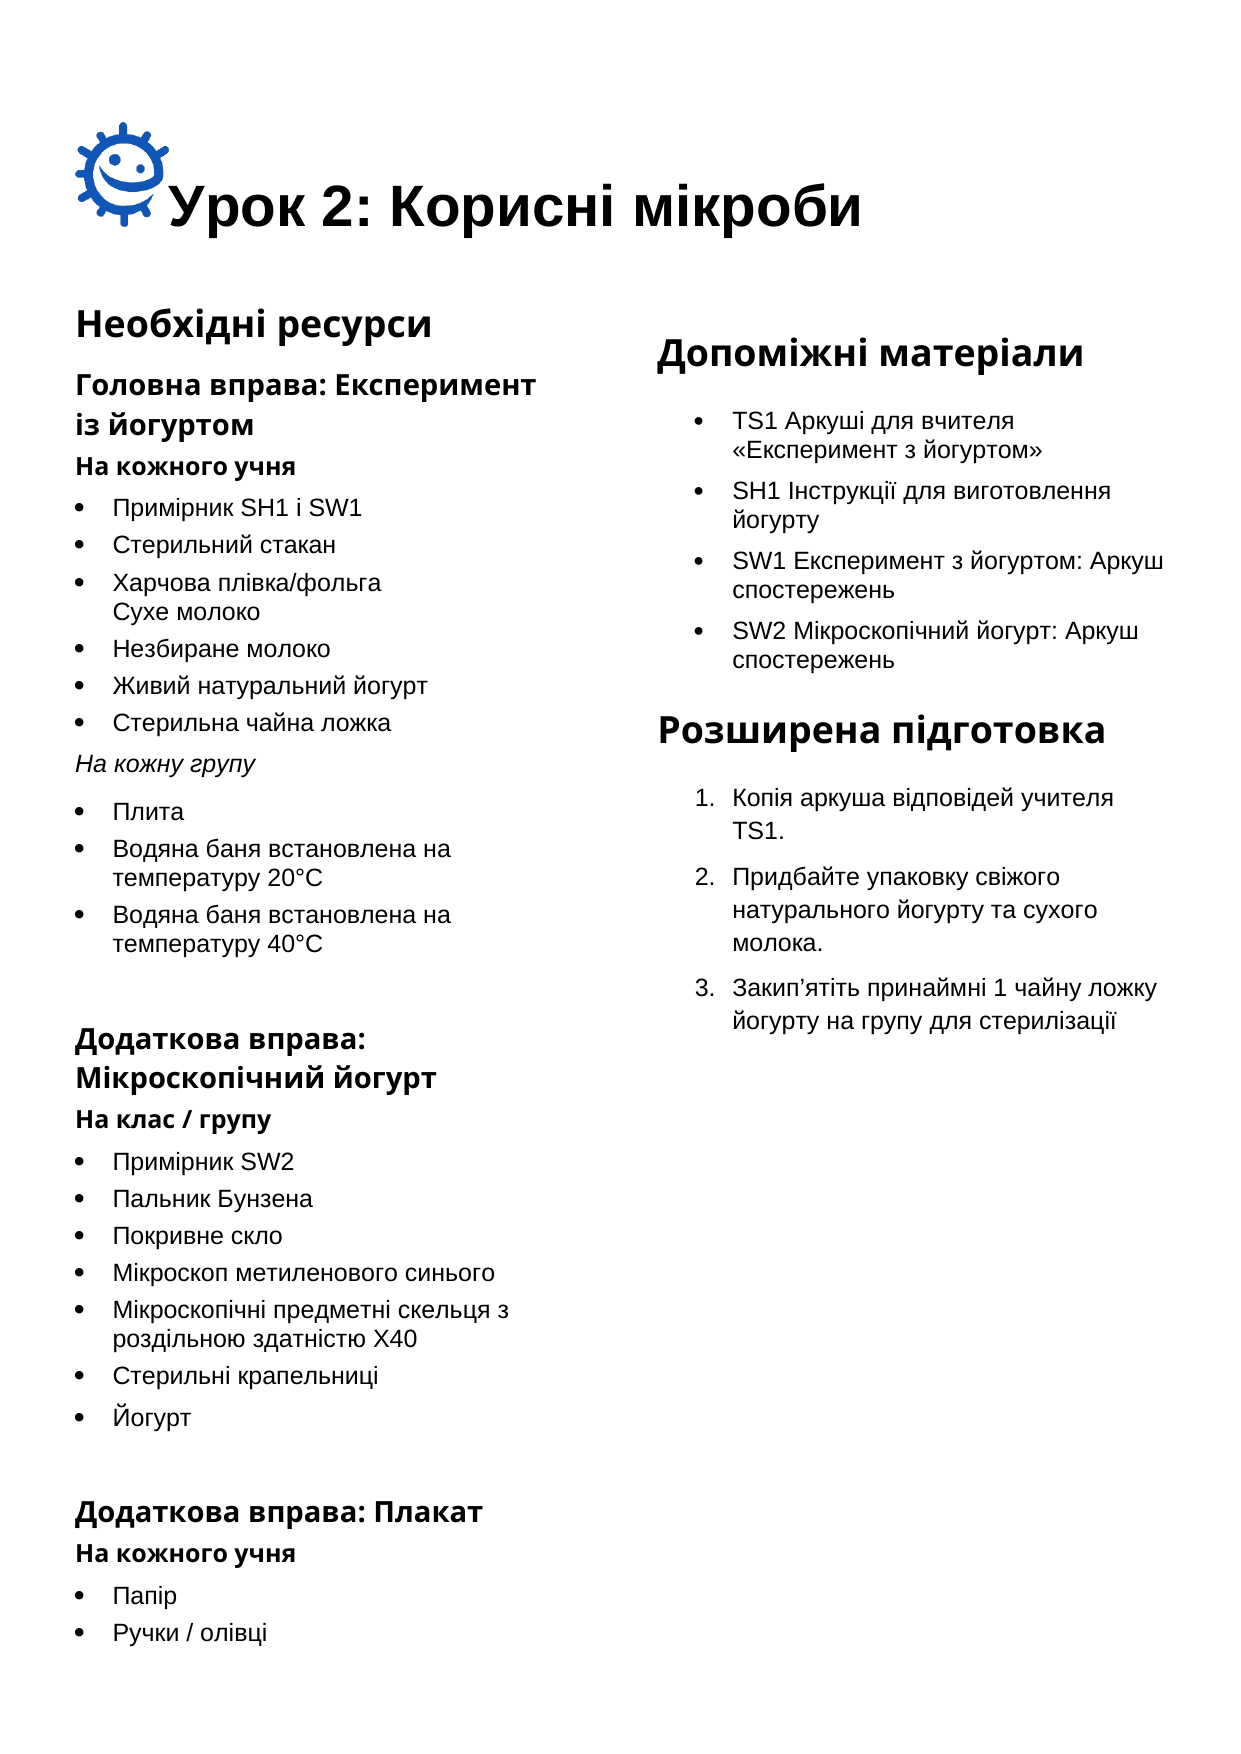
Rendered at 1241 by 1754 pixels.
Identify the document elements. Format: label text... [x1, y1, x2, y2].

subtitle Головна вправа: Експеримент із йогуртом [75, 364, 583, 444]
text Урок 2: Корисні мікроби [75, 123, 1165, 239]
list SW1 Експеримент з йогуртом: Аркуш спостережень [694, 546, 1165, 604]
list Мікроскоп метиленового синього [75, 1258, 583, 1287]
list Придбайте упаковку свіжого натурального йогурту та сухого молока. [694, 862, 1165, 956]
list Закип’ятіть принаймні 1 чайну ложку йогурту на групу для стерилізації [694, 973, 1165, 1035]
subtitle Додаткова вправа: Плакат [75, 1492, 583, 1531]
list Стерильні крапельниці [75, 1361, 583, 1390]
list Йогурт [75, 1403, 583, 1431]
list SH1 Інструкції для виготовлення йогурту [694, 476, 1165, 534]
list Водяна баня встановлена на температуру 20°C [75, 834, 583, 892]
list Харчова плівка/фольга Сухе молоко [75, 568, 583, 625]
subtitle На кожного учня [75, 448, 583, 482]
list Ручки / олівці [75, 1618, 583, 1647]
list Стерильна чайна ложка [75, 708, 583, 737]
subtitle Необхідні ресурси [75, 297, 583, 348]
list Папір [75, 1581, 583, 1609]
picture [75, 122, 169, 227]
list Живий натуральний йогурт [75, 671, 583, 699]
list Пальник Бунзена [75, 1184, 583, 1213]
subtitle Розширена підготовка [657, 703, 1165, 754]
list Покривне скло [75, 1221, 583, 1250]
subtitle Додаткова вправа: Мікроскопічний йогурт [75, 1018, 583, 1097]
subtitle На кожного учня [75, 1536, 583, 1569]
list Незбиране молоко [75, 633, 583, 662]
list Плита [75, 797, 583, 826]
list Копія аркуша відповідей учителя TS1. [694, 783, 1165, 845]
subtitle Допоміжні матеріали [657, 326, 1165, 377]
list Стерильний стакан [75, 530, 583, 559]
list Примірник SH1 і SW1 [75, 493, 583, 522]
text На кожну групу [75, 749, 583, 778]
list Мікроскопічні предметні скельця з роздільною здатністю X40 [75, 1295, 583, 1353]
list Примірник SW2 [75, 1147, 583, 1175]
list Водяна баня встановлена на температуру 40°C [75, 900, 583, 958]
list TS1 Аркуші для вчителя «Експеримент з йогуртом» [694, 406, 1165, 464]
list SW2 Мікроскопічний йогурт: Аркуш спостережень [694, 616, 1165, 674]
subtitle На клас / групу [75, 1101, 583, 1136]
